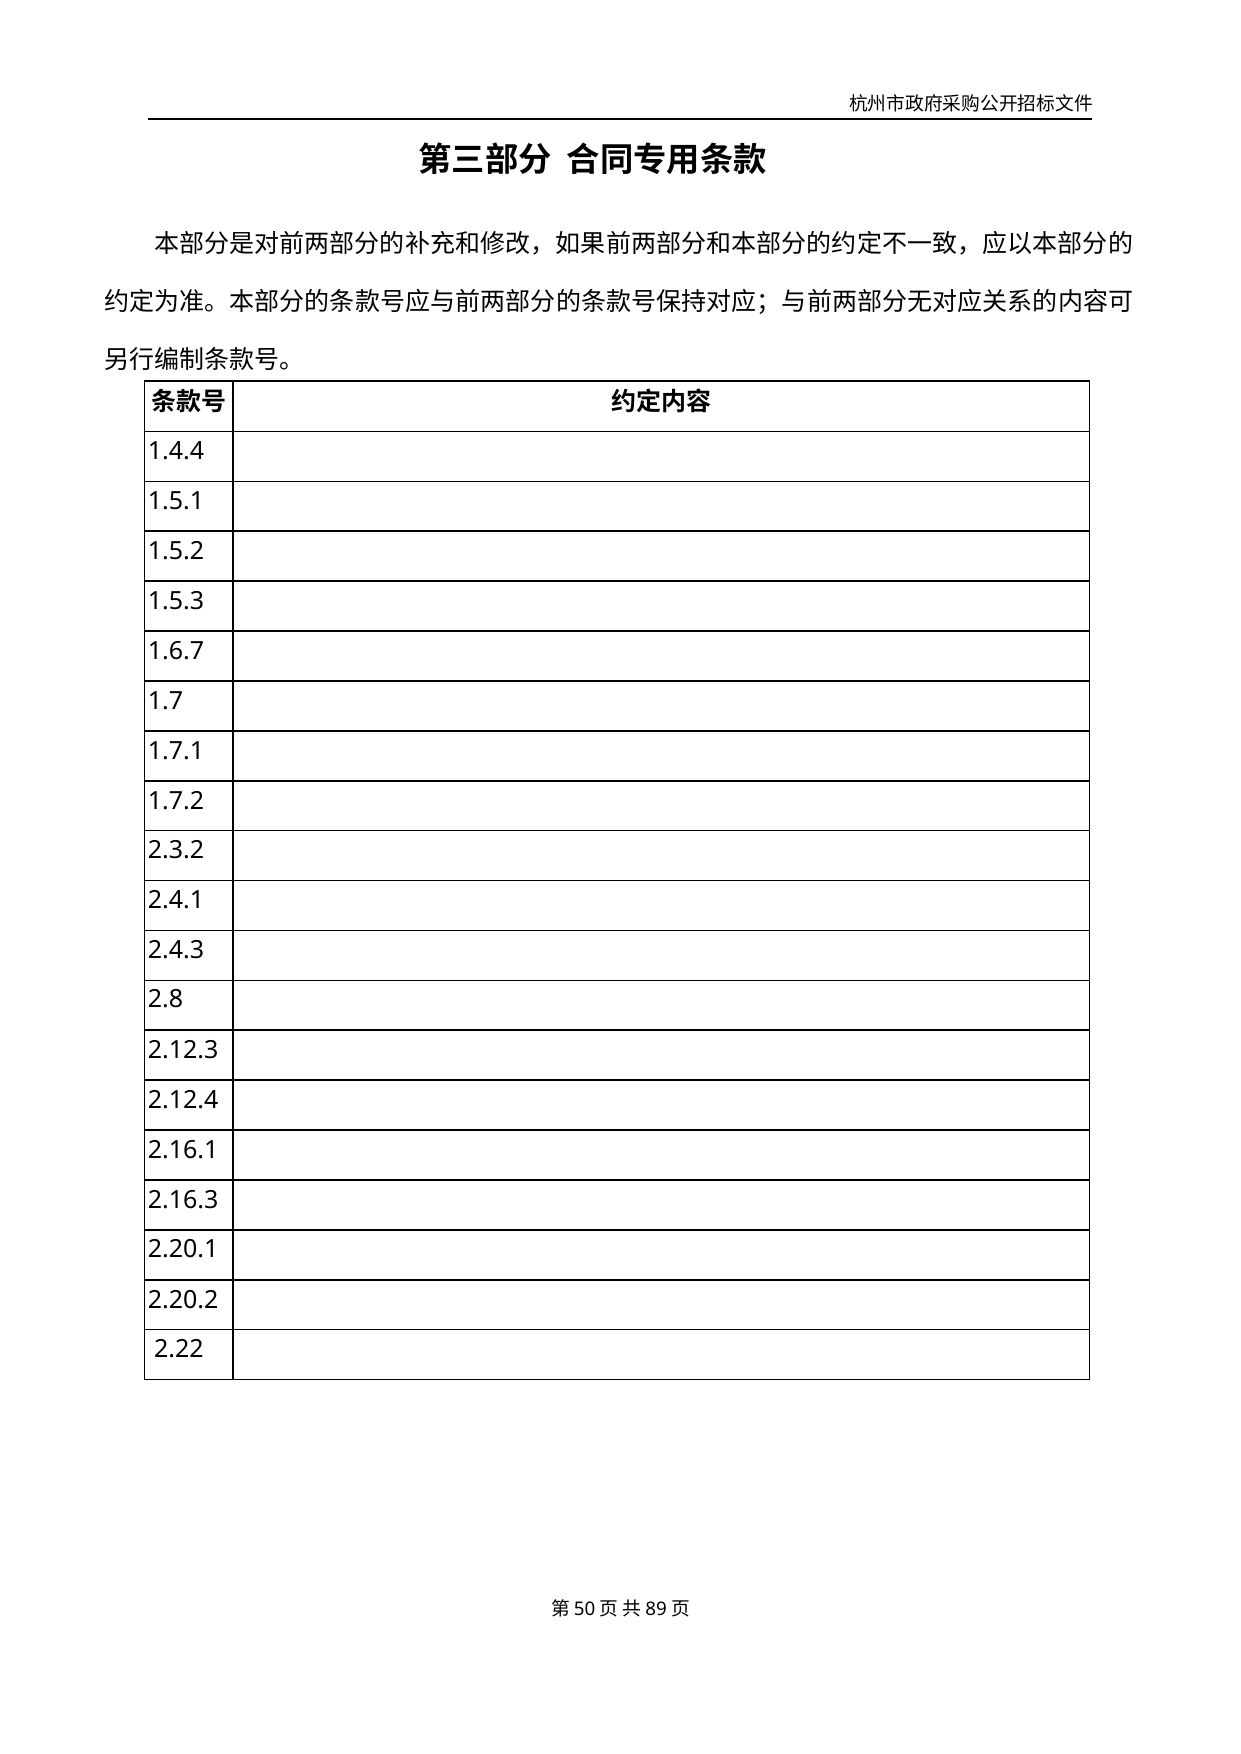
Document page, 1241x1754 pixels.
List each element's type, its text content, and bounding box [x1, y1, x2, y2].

text 第三部分 合同专用条款 [148, 133, 1092, 181]
table_cell [234, 1330, 1089, 1379]
table_cell [234, 931, 1089, 979]
table_cell [234, 732, 1089, 780]
table_cell [234, 1281, 1089, 1329]
table_cell [234, 831, 1089, 880]
table_cell 2.16.1 [145, 1131, 232, 1179]
table_cell 1.5.1 [145, 482, 232, 530]
table_cell 2.8 [145, 981, 232, 1029]
table_cell 2.4.3 [145, 931, 232, 979]
table_cell 1.4.4 [145, 432, 232, 481]
table_header 约定内容 [234, 382, 1089, 431]
table_cell 1.7.1 [145, 732, 232, 780]
table_header 条款号 [145, 382, 232, 431]
text 本部分是对前两部分的补充和修改，如果前两部分和本部分的约定不一致，应以本部分的约定为准。本部分的条款号应与前两部分的条款号保持对应；与前两部分无对应关系的内容可另行编制条款号。 [104, 205, 1136, 380]
table_cell 2.12.3 [145, 1031, 232, 1079]
table_cell [234, 1181, 1089, 1229]
table_cell [234, 482, 1089, 530]
table_cell 1.5.3 [145, 582, 232, 630]
table_cell [234, 682, 1089, 730]
table_cell [234, 981, 1089, 1029]
table_cell 1.6.7 [145, 632, 232, 680]
table_cell 1.5.2 [145, 532, 232, 580]
table_cell [234, 582, 1089, 630]
table_cell [234, 632, 1089, 680]
table_cell [234, 1231, 1089, 1279]
table_cell 2.12.4 [145, 1081, 232, 1129]
table_cell 2.20.2 [145, 1281, 232, 1329]
table_cell [234, 1081, 1089, 1129]
table_cell 1.7 [145, 682, 232, 730]
table_cell 1.7.2 [145, 782, 232, 830]
table_cell 2.22 [145, 1330, 232, 1379]
table_cell 2.3.2 [145, 831, 232, 880]
table_cell [234, 1031, 1089, 1079]
table_cell [234, 881, 1089, 929]
table_cell [234, 1131, 1089, 1179]
table_cell [234, 782, 1089, 830]
table_cell 2.4.1 [145, 881, 232, 929]
table_cell 2.16.3 [145, 1181, 232, 1229]
table_cell [234, 532, 1089, 580]
table_cell 2.20.1 [145, 1231, 232, 1279]
table_cell [234, 432, 1089, 481]
